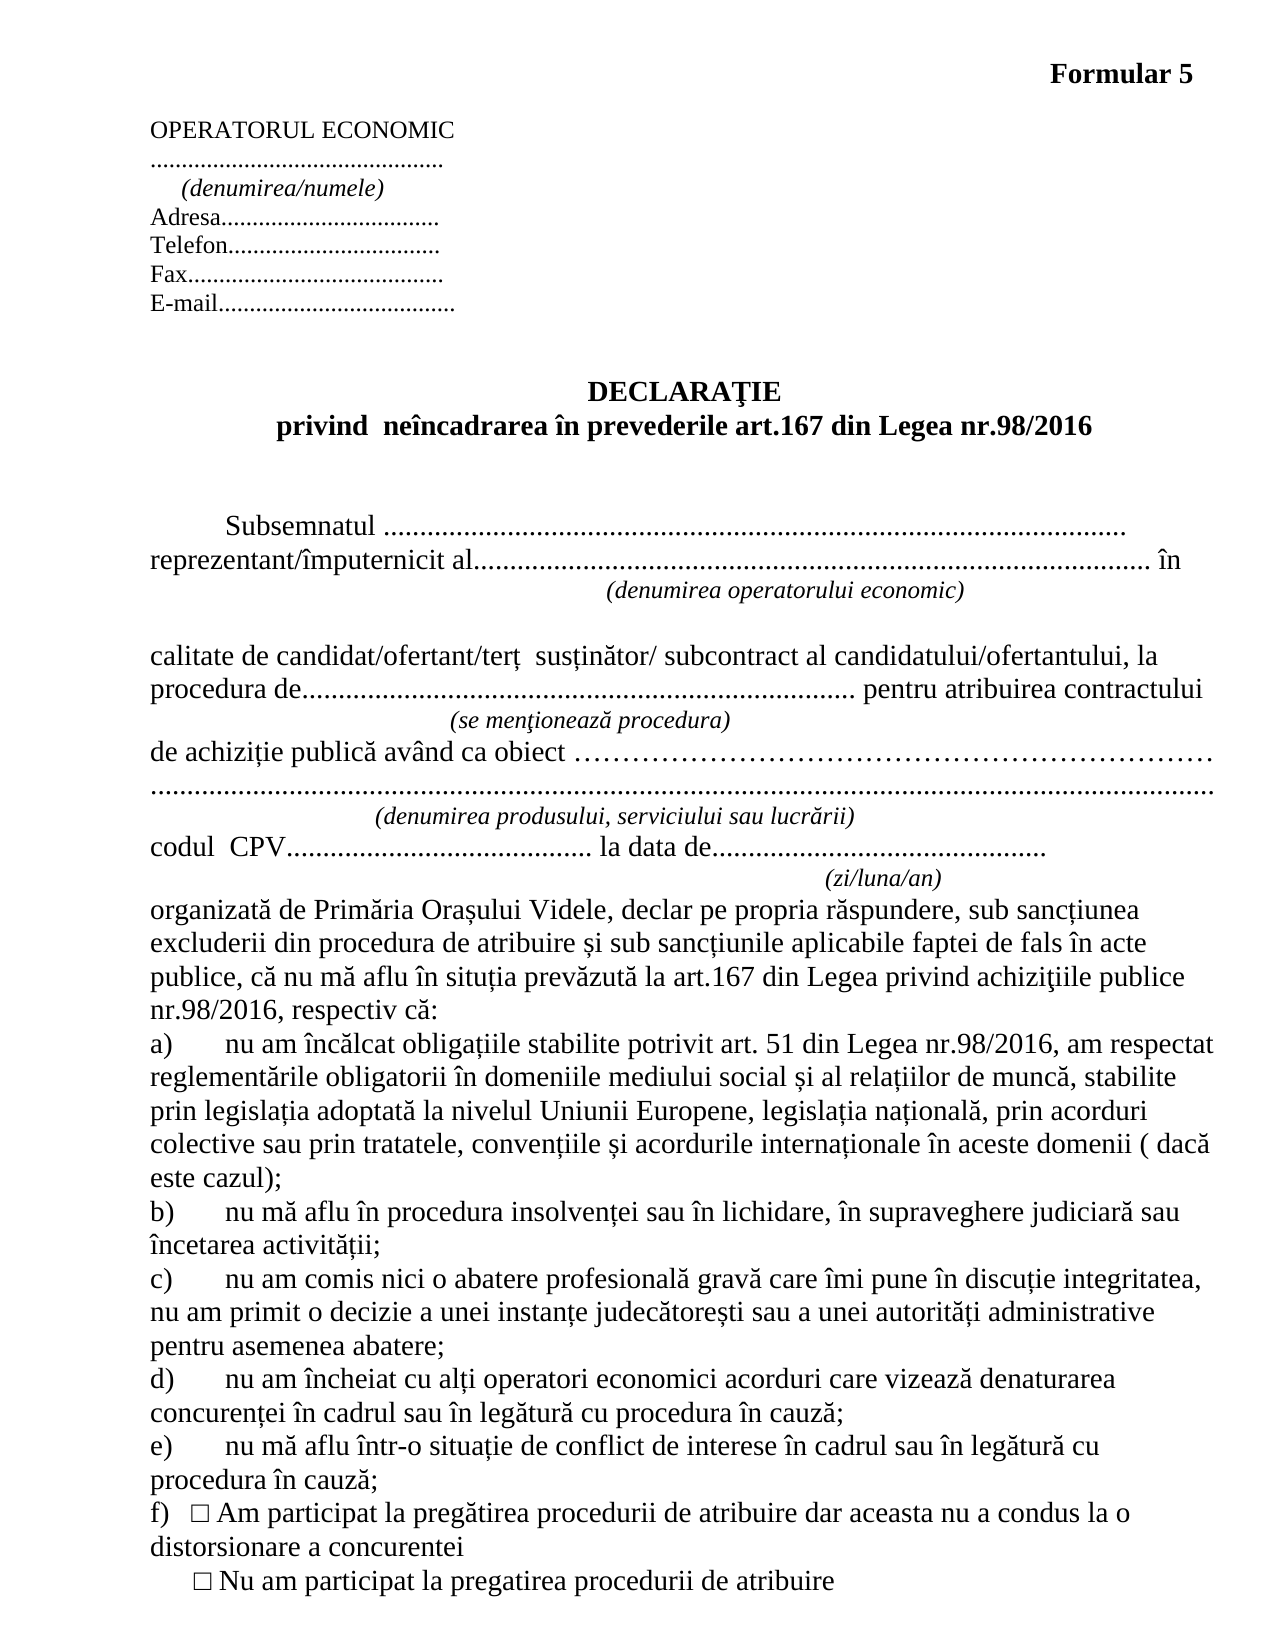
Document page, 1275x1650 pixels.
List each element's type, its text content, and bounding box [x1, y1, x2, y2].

text privind neîncadrarea în prevederile art.167 din Legea nr.98/2016 [150, 408, 1219, 441]
text ............................................... [150, 144, 1219, 173]
text Adresa................................... [150, 202, 1219, 231]
text Formular 5 [975, 56, 1219, 90]
text de achiziție publică având ca obiect ………………………………………………………… [150, 734, 1219, 767]
text Telefon.................................. [150, 231, 1219, 259]
text .................................................................................................................................................. [150, 767, 1219, 801]
text calitate de candidat/ofertant/terț susținător/ subcontract al candidatului/ofertantului, la procedura de............................................................................ pentru atribuirea contractului [150, 638, 1219, 705]
text OPERATORUL ECONOMIC [150, 116, 1219, 144]
text (denumirea operatorului economic) [150, 576, 1219, 604]
text (denumirea produsului, serviciului sau lucrării) [150, 801, 1219, 829]
text codul CPV.......................................... la data de.............................................. [150, 829, 1219, 863]
text (zi/luna/an) [750, 863, 1219, 892]
text f) □ Am participat la pregătirea procedurii de atribuire dar aceasta nu a condus la o distorsionare a concurentei [150, 1496, 1219, 1563]
text (denumirea/numele) [150, 173, 1219, 202]
text d) nu am încheiat cu alți operatori economici acorduri care vizează denaturarea concurenței în cadrul sau în legătură cu procedura în cauză; [150, 1361, 1219, 1428]
text e) nu mă aflu într-o situație de conflict de interese în cadrul sau în legătură cu procedura în cauză; [150, 1428, 1219, 1496]
text Subsemnatul ...................................................................................................... reprezentant/împuternicit al............................................................................................. în [150, 508, 1219, 576]
text organizată de Primăria Orașului Videle, declar pe propria răspundere, sub sancțiunea excluderii din procedura de atribuire și sub sancțiunile aplicabile faptei de fals în acte publice, că nu mă aflu în situția prevăzută la art.167 din Legea privind achiziţiile publice nr.98/2016, respectiv că: [150, 892, 1219, 1026]
text a) nu am încălcat obligațiile stabilite potrivit art. 51 din Legea nr.98/2016, am respectat reglementările obligatorii în domeniile mediului social și al relațiilor de muncă, stabilite prin legislația adoptată la nivelul Uniunii Europene, legislația națională, prin acorduri colective sau prin tratatele, convențiile și acordurile internaționale în aceste domenii ( dacă este cazul); [150, 1026, 1219, 1194]
text DECLARAŢIE [150, 374, 1219, 408]
text Fax......................................... [150, 259, 1219, 288]
text E-mail...................................... [150, 288, 1219, 317]
text □ Nu am participat la pregatirea procedurii de atribuire [150, 1563, 1219, 1596]
text c) nu am comis nici o abatere profesională gravă care îmi pune în discuție integritatea, nu am primit o decizie a unei instanțe judecătorești sau a unei autorități administrative pentru asemenea abatere; [150, 1261, 1219, 1361]
text b) nu mă aflu în procedura insolvenței sau în lichidare, în supraveghere judiciară sau încetarea activității; [150, 1194, 1219, 1261]
text (se menţionează procedura) [375, 705, 1219, 734]
